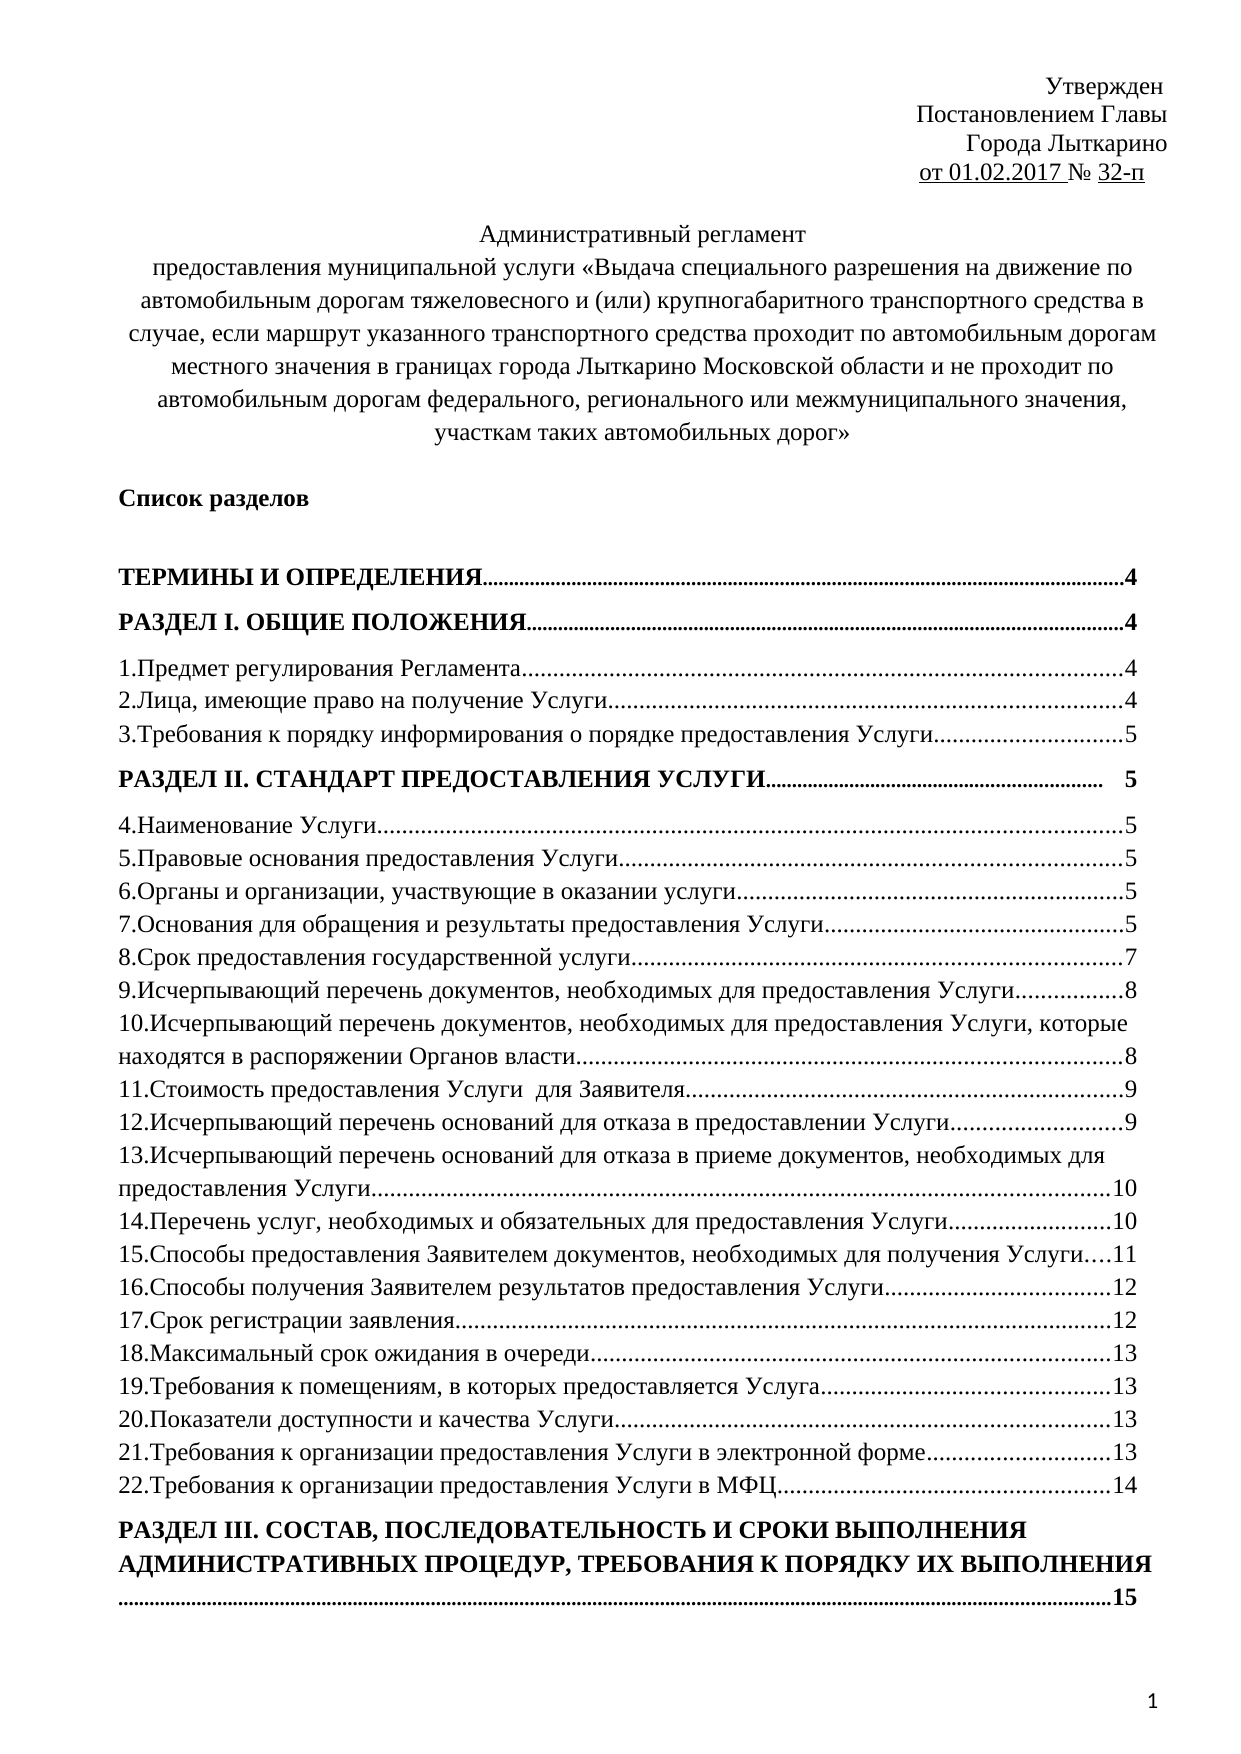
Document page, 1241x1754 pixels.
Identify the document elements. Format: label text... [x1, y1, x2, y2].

text 5.Правовые основания предоставления Услуги 5 [118, 843, 1167, 871]
text участкам таких автомобильных дорог» [118, 417, 1167, 446]
text от 01.02.2017 № 32-п [694, 157, 1167, 186]
text 18.Максимальный срок ожидания в очереди 13 [118, 1338, 1167, 1367]
text 22.Требования к организации предоставления Услуги в МФЦ 14 [118, 1470, 1167, 1499]
text Раздел III. Состав, последовательность и сроки выполнения административных процедур, требования к порядку их выполнения 15 [118, 1516, 1167, 1610]
text Утвержден [650, 71, 1196, 99]
text 1.Предмет регулирования Регламента 4 [118, 653, 1167, 681]
text 16.Способы получения Заявителем результатов предоставления Услуги 12 [118, 1272, 1167, 1301]
text 9.Исчерпывающий перечень документов, необходимых для предоставления Услуги 8 [118, 975, 1167, 1003]
text 20.Показатели доступности и качества Услуги 13 [118, 1404, 1167, 1433]
text 11.Стоимость предоставления Услуги для Заявителя 9 [118, 1074, 1167, 1103]
text 19.Требования к помещениям, в которых предоставляется Услуга 13 [118, 1371, 1167, 1400]
text Административный регламент [118, 219, 1167, 248]
text 21.Требования к организации предоставления Услуги в электронной форме 13 [118, 1437, 1167, 1466]
text 2.Лица, имеющие право на получение Услуги 4 [118, 686, 1167, 714]
text 15.Способы предоставления Заявителем документов, необходимых для получения Услуги 11 [118, 1239, 1167, 1268]
text Раздел II. Стандарт предоставления Услуги 5 [118, 764, 1167, 793]
text Список разделов [118, 483, 1167, 512]
text 14.Перечень услуг, необходимых и обязательных для предоставления Услуги 10 [118, 1206, 1167, 1235]
text 4.Наименование Услуги 5 [118, 810, 1167, 838]
text предоставления муниципальной услуги «Выдача специального разрешения на движение по автомобильным дорогам тяжеловесного и (или) крупногабаритного транспортного средства в случае, если маршрут указанного транспортного средства проходит по автомобильным дорогам местного значения в границах города Лыткарино Московской области и не проходит по автомобильным дорогам федерального, регионального или межмуниципального значения, [118, 252, 1167, 413]
text 7.Основания для обращения и результаты предоставления Услуги 5 [118, 909, 1167, 937]
text 6.Органы и организации, участвующие в оказании услуги 5 [118, 876, 1167, 904]
text Раздел I. Общие положения 4 [118, 607, 1167, 636]
text 17.Срок регистрации заявления 12 [118, 1305, 1167, 1334]
text Термины и определения 4 [118, 562, 1167, 590]
text 8.Срок предоставления государственной услуги 7 [118, 942, 1167, 971]
text Постановлением Главы [650, 99, 1196, 128]
text Города Лыткарино [650, 128, 1196, 157]
text 10.Исчерпывающий перечень документов, необходимых для предоставления Услуги, которые находятся в распоряжении Органов власти 8 [118, 1008, 1167, 1069]
text 12.Исчерпывающий перечень оснований для отказа в предоставлении Услуги 9 [118, 1107, 1167, 1136]
text 3.Требования к порядку информирования о порядке предоставления Услуги 5 [118, 719, 1167, 747]
text 13.Исчерпывающий перечень оснований для отказа в приеме документов, необходимых для предоставления Услуги 10 [118, 1140, 1167, 1202]
